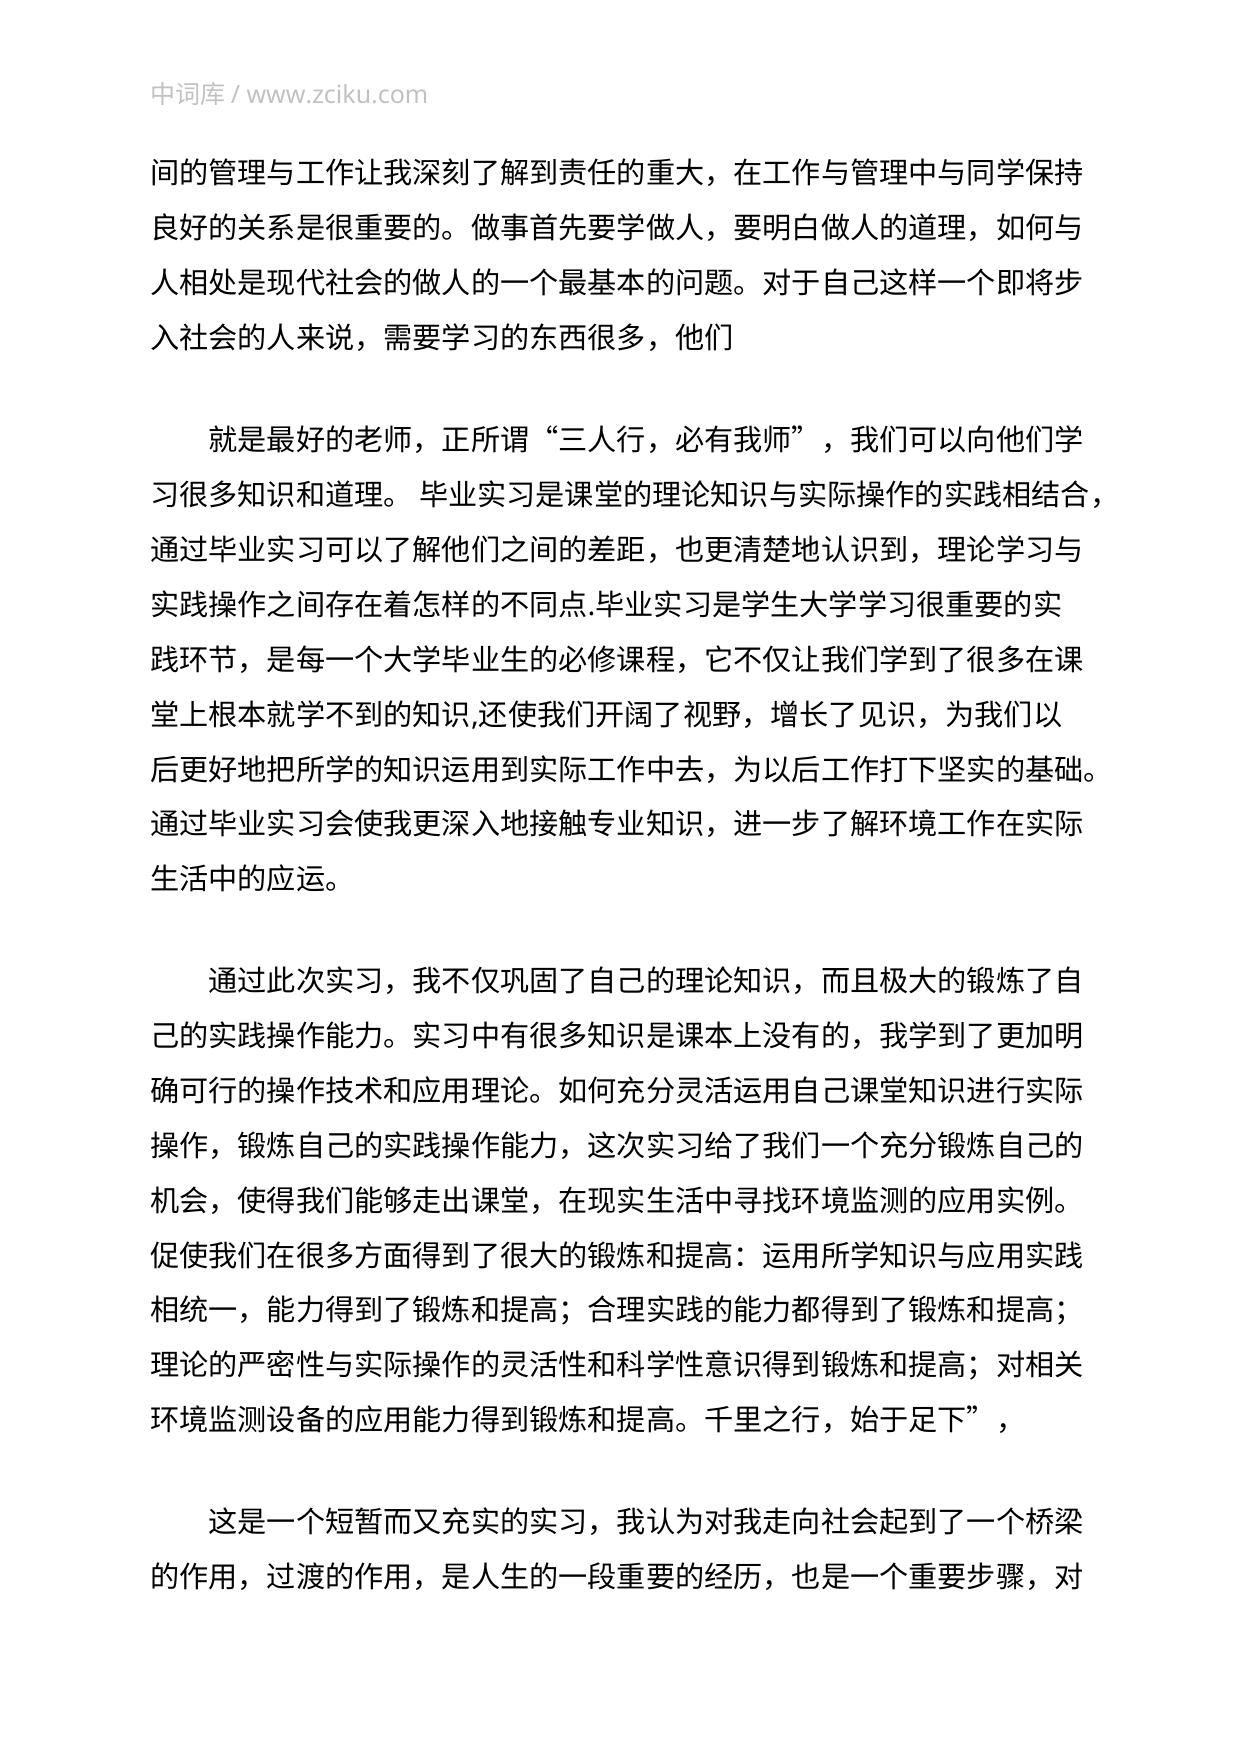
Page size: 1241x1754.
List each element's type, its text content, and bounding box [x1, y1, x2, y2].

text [150, 150, 1090, 357]
text 就是最好的老师，正所谓“三人行，必有我师”，我们可以向他们学习很多知识和道理。 毕业实习是课堂的理论知识与实际操作的实践相结合，通过毕业实习可以了解他们之间的差距，也更清楚地认识到，理论学习与实践操作之间存在着怎样的不同点.毕业实习是学生大学学习很重要的实践环节，是每一个大学毕业生的必修课程，它不仅让我们学到了很多在课堂上根本就学不到的知识,还使我们开阔了视野，增长了见识，为我们以后更好地把所学的知识运用到实际工作中去，为以后工作打下坚实的基础。通过毕业实习会使我更深入地接触专业知识，进一步了解环境工作在实际生活中的应运。 [150, 416, 1090, 898]
text 通过此次实习，我不仅巩固了自己的理论知识，而且极大的锻炼了自己的实践操作能力。实习中有很多知识是课本上没有的，我学到了更加明确可行的操作技术和应用理论。如何充分灵活运用自己课堂知识进行实际操作，锻炼自己的实践操作能力，这次实习给了我们一个充分锻炼自己的机会，使得我们能够走出课堂，在现实生活中寻找环境监测的应用实例。促使我们在很多方面得到了很大的锻炼和提高：运用所学知识与应用实践相统一，能力得到了锻炼和提高；合理实践的能力都得到了锻炼和提高；理论的严密性与实际操作的灵活性和科学性意识得到锻炼和提高；对相关环境监测设备的应用能力得到锻炼和提高。千里之行，始于足下”， [150, 958, 1090, 1439]
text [150, 1498, 1090, 1596]
